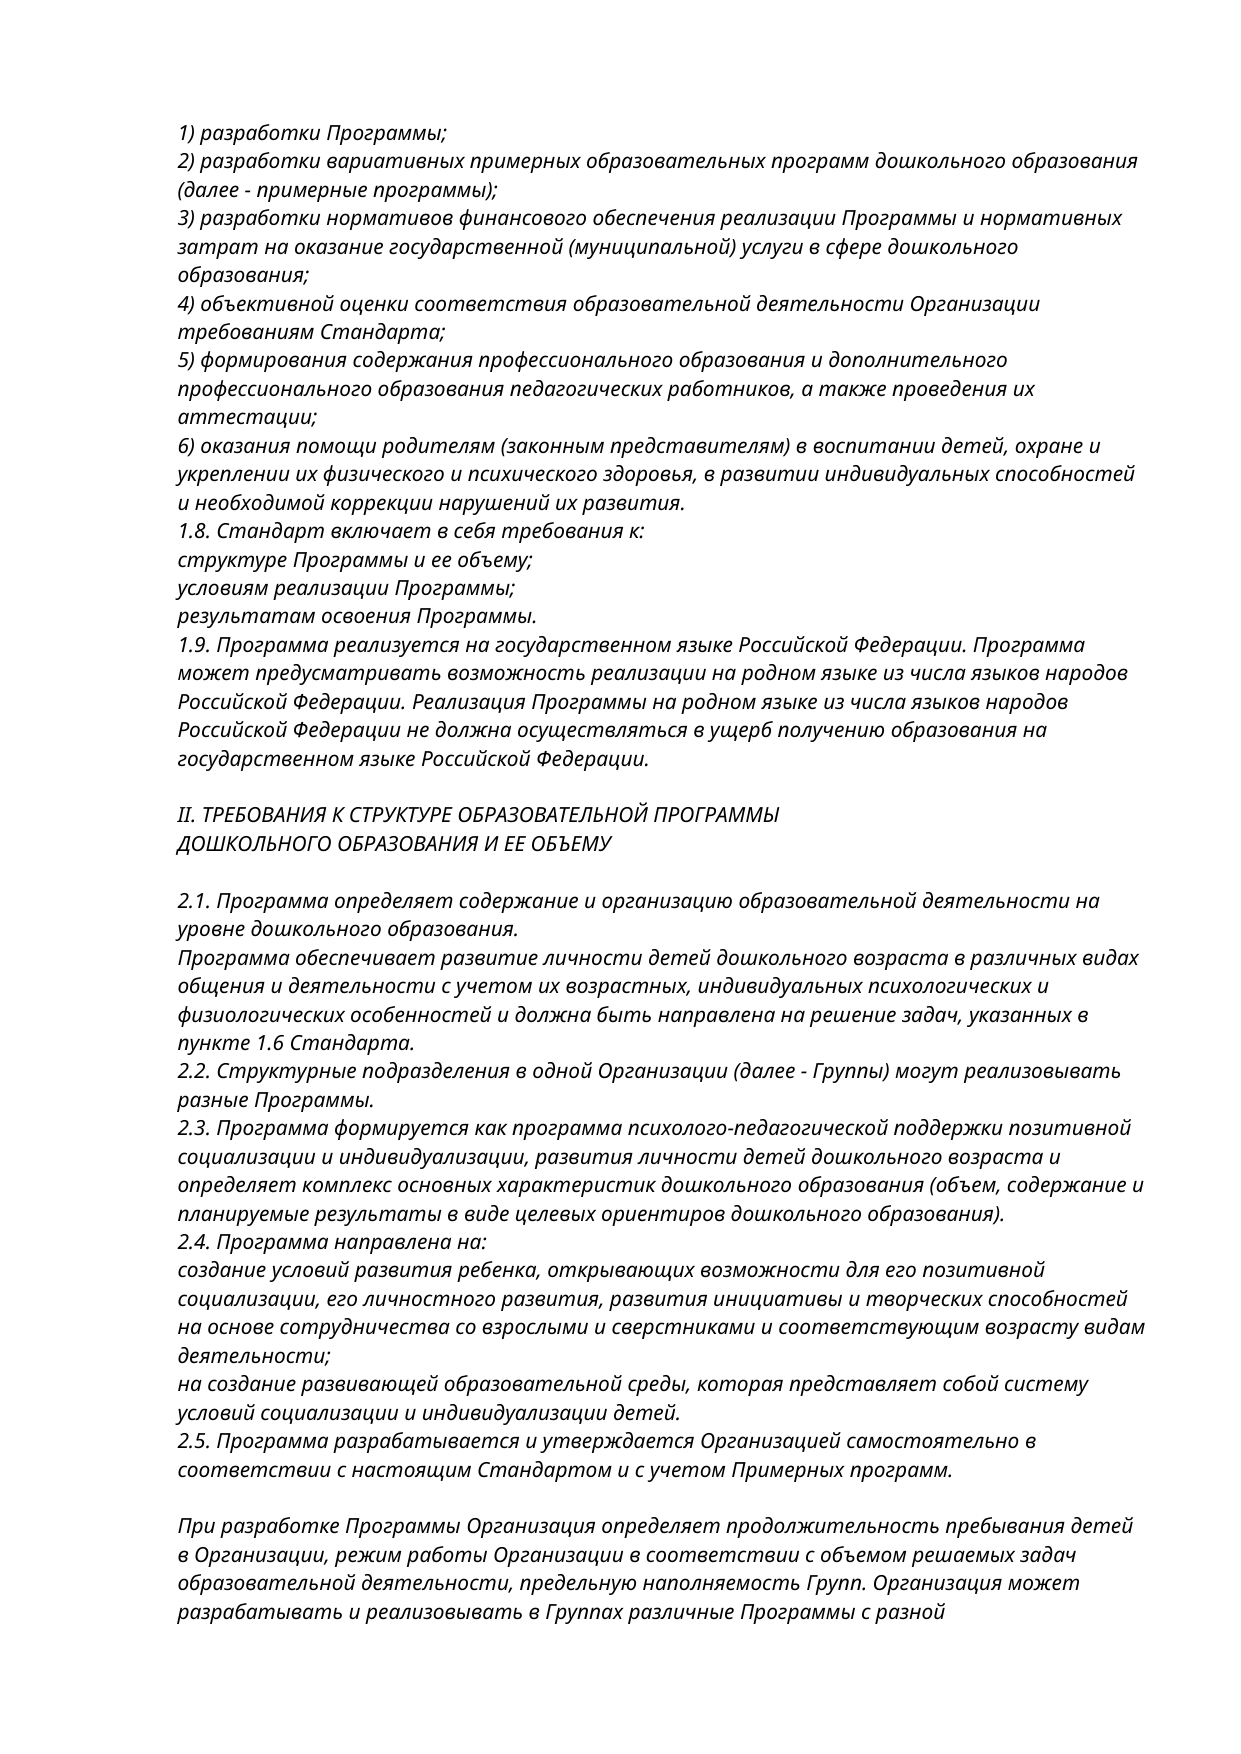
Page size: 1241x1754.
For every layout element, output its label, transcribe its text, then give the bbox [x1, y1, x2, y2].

text 3) разработки нормативов финансового обеспечения реализации Программы и нормативных затрат на оказание государственной (муниципальной) услуги в сфере дошкольного образования; [177, 203, 1152, 289]
text 2.1. Программа определяет содержание и организацию образовательной деятельности на уровне дошкольного образования. [177, 886, 1152, 943]
text 2) разработки вариативных примерных образовательных программ дошкольного образования (далее - примерные программы); [177, 147, 1152, 203]
text 5) формирования содержания профессионального образования и дополнительного профессионального образования педагогических работников, а также проведения их аттестации; [177, 346, 1152, 431]
text ДОШКОЛЬНОГО ОБРАЗОВАНИЯ И ЕЕ ОБЪЕМУ [177, 829, 1152, 857]
text II. ТРЕБОВАНИЯ К СТРУКТУРЕ ОБРАЗОВАТЕЛЬНОЙ ПРОГРАММЫ [177, 801, 1152, 829]
text 1.8. Стандарт включает в себя требования к: [177, 516, 1152, 545]
text 2.3. Программа формируется как программа психолого-педагогической поддержки позитивной социализации и индивидуализации, развития личности детей дошкольного возраста и определяет комплекс основных характеристик дошкольного образования (объем, содержание и планируемые результаты в виде целевых ориентиров дошкольного образования). [177, 1113, 1152, 1227]
text создание условий развития ребенка, открывающих возможности для его позитивной социализации, его личностного развития, развития инициативы и творческих способностей на основе сотрудничества со взрослыми и сверстниками и соответствующим возрасту видам деятельности; [177, 1256, 1152, 1369]
text 2.4. Программа направлена на: [177, 1227, 1152, 1256]
text 1) разработки Программы; [177, 118, 1152, 147]
text структуре Программы и ее объему; [177, 545, 1152, 573]
text результатам освоения Программы. [177, 602, 1152, 630]
text 4) объективной оценки соответствия образовательной деятельности Организации требованиям Стандарта; [177, 289, 1152, 346]
text 1.9. Программа реализуется на государственном языке Российской Федерации. Программа может предусматривать возможность реализации на родном языке из числа языков народов Российской Федерации. Реализация Программы на родном языке из числа языков народов Российской Федерации не должна осуществляться в ущерб получению образования на государственном языке Российской Федерации. [177, 630, 1152, 772]
text 2.2. Структурные подразделения в одной Организации (далее - Группы) могут реализовывать разные Программы. [177, 1057, 1152, 1113]
text на создание развивающей образовательной среды, которая представляет собой систему условий социализации и индивидуализации детей. [177, 1369, 1152, 1426]
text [177, 1512, 1152, 1625]
text условиям реализации Программы; [177, 573, 1152, 602]
text 2.5. Программа разрабатывается и утверждается Организацией самостоятельно в соответствии с настоящим Стандартом и с учетом Примерных программ. [177, 1426, 1152, 1483]
text 6) оказания помощи родителям (законным представителям) в воспитании детей, охране и укреплении их физического и психического здоровья, в развитии индивидуальных способностей и необходимой коррекции нарушений их развития. [177, 431, 1152, 516]
text Программа обеспечивает развитие личности детей дошкольного возраста в различных видах общения и деятельности с учетом их возрастных, индивидуальных психологических и физиологических особенностей и должна быть направлена на решение задач, указанных в пункте 1.6 Стандарта. [177, 943, 1152, 1057]
